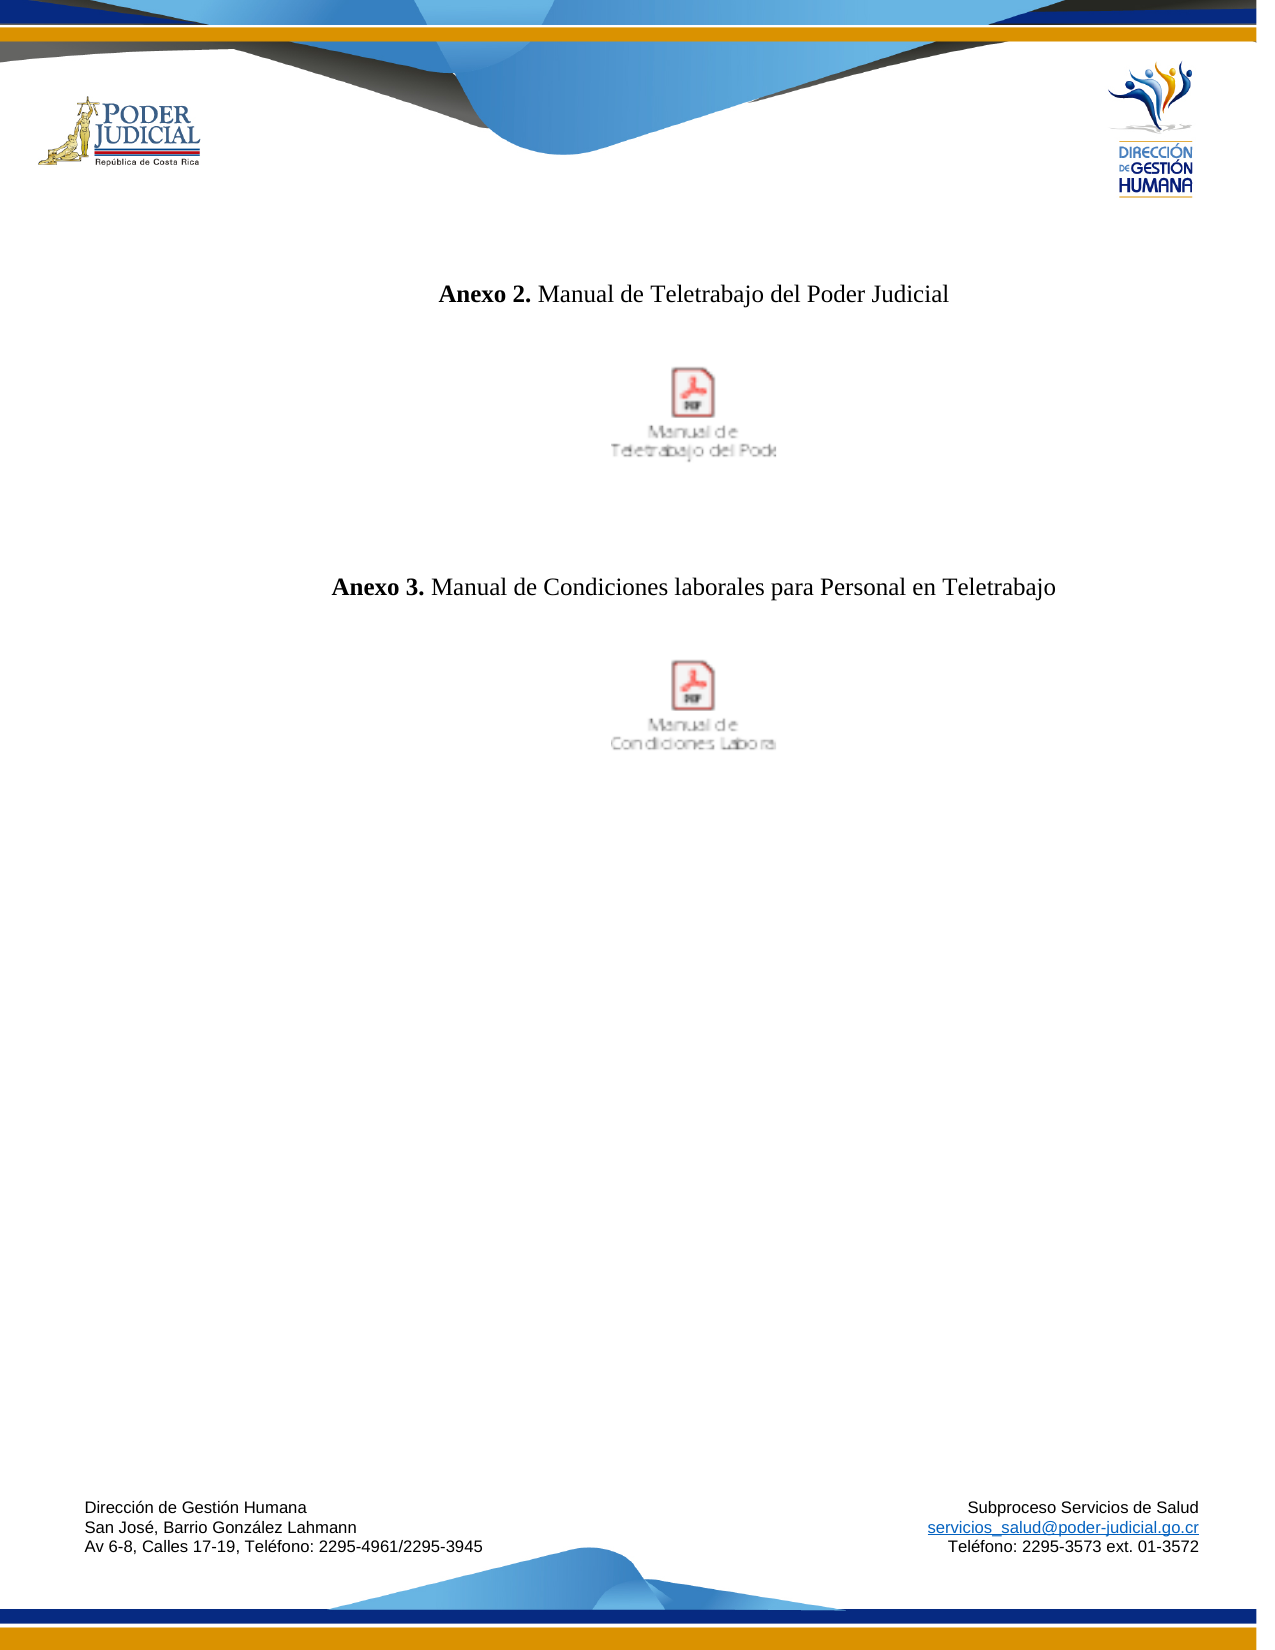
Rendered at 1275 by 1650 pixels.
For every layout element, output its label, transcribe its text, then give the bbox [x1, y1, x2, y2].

text Anexo 3. Manual de Condiciones laborales para Personal en Teletrabajo [231, 572, 1157, 601]
picture [0, 0, 1257, 1650]
text Anexo 2. Manual de Teletrabajo del Poder Judicial [231, 279, 1157, 308]
